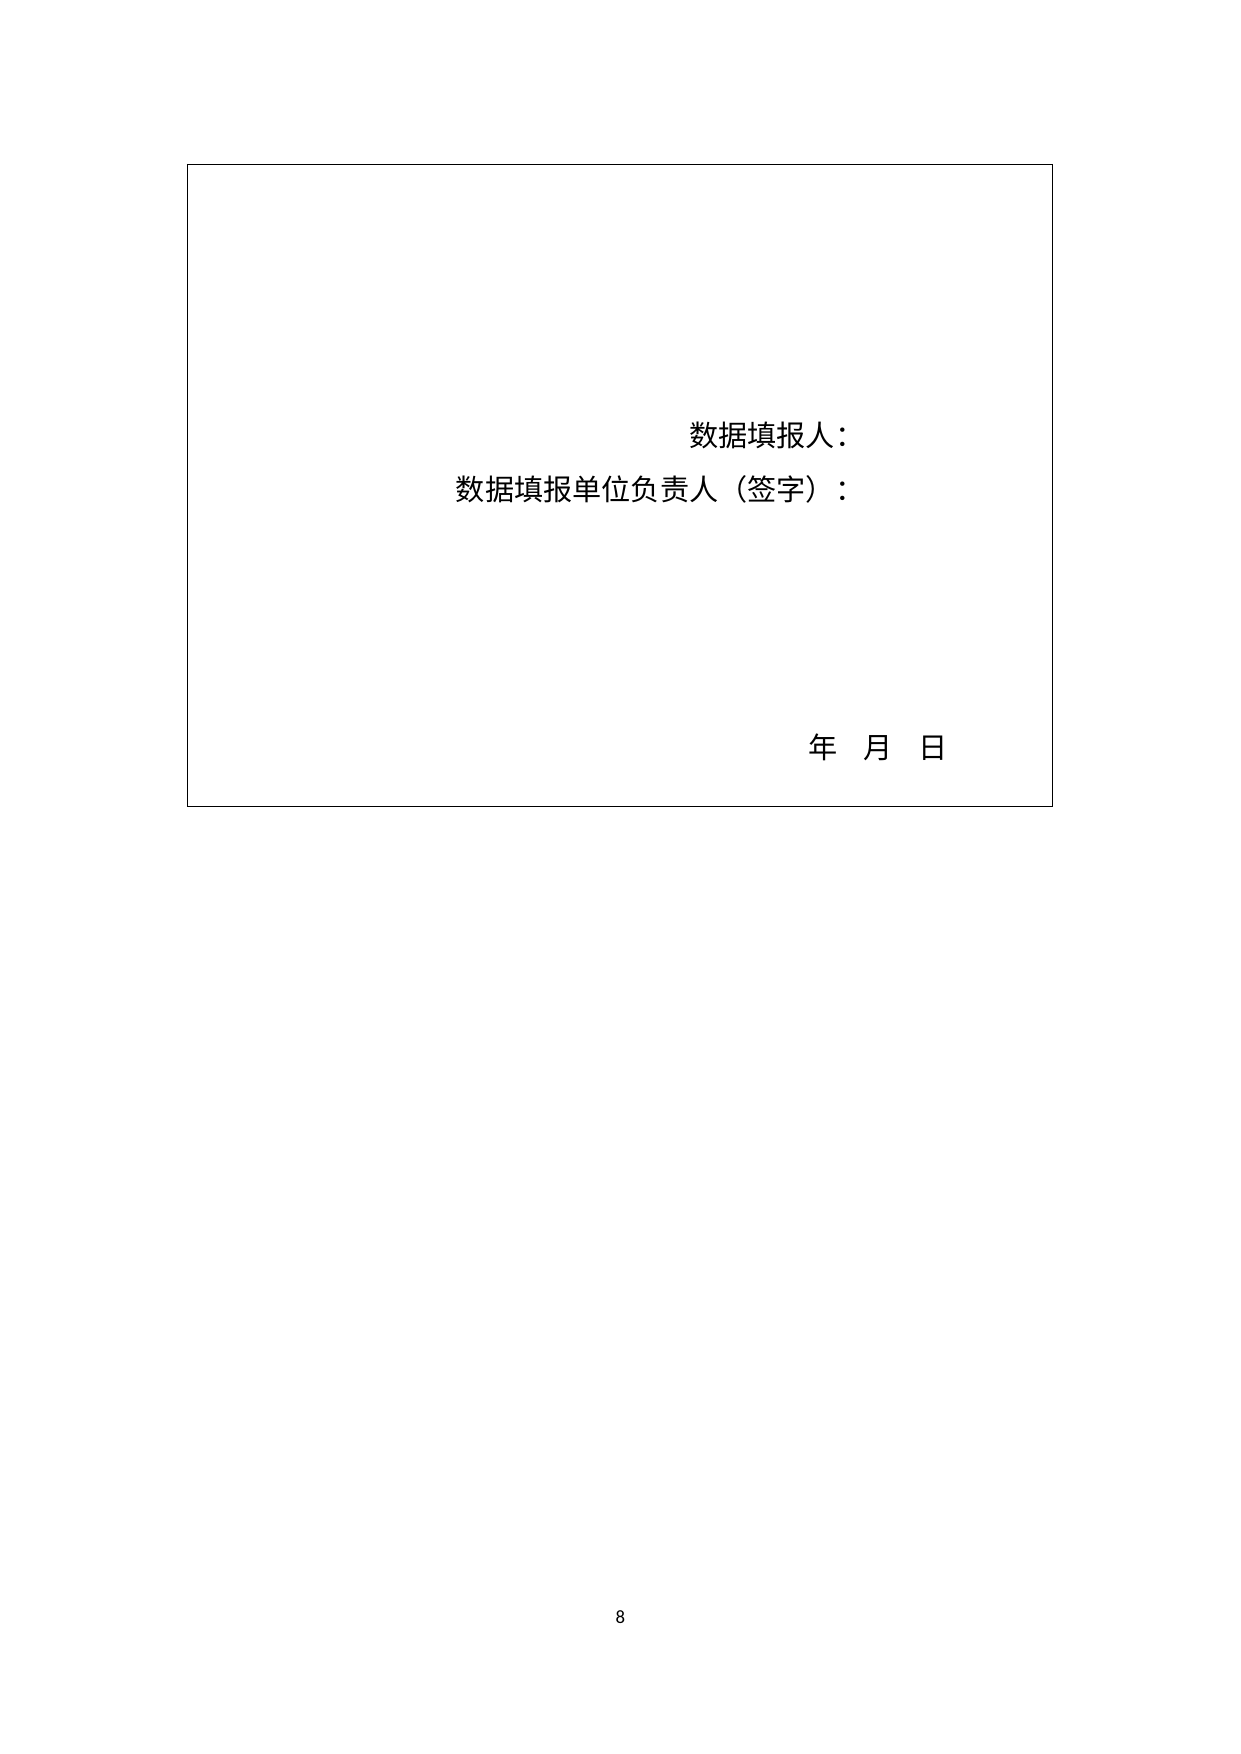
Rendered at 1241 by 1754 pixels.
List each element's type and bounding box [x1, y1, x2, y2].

table_header [188, 165, 1052, 806]
